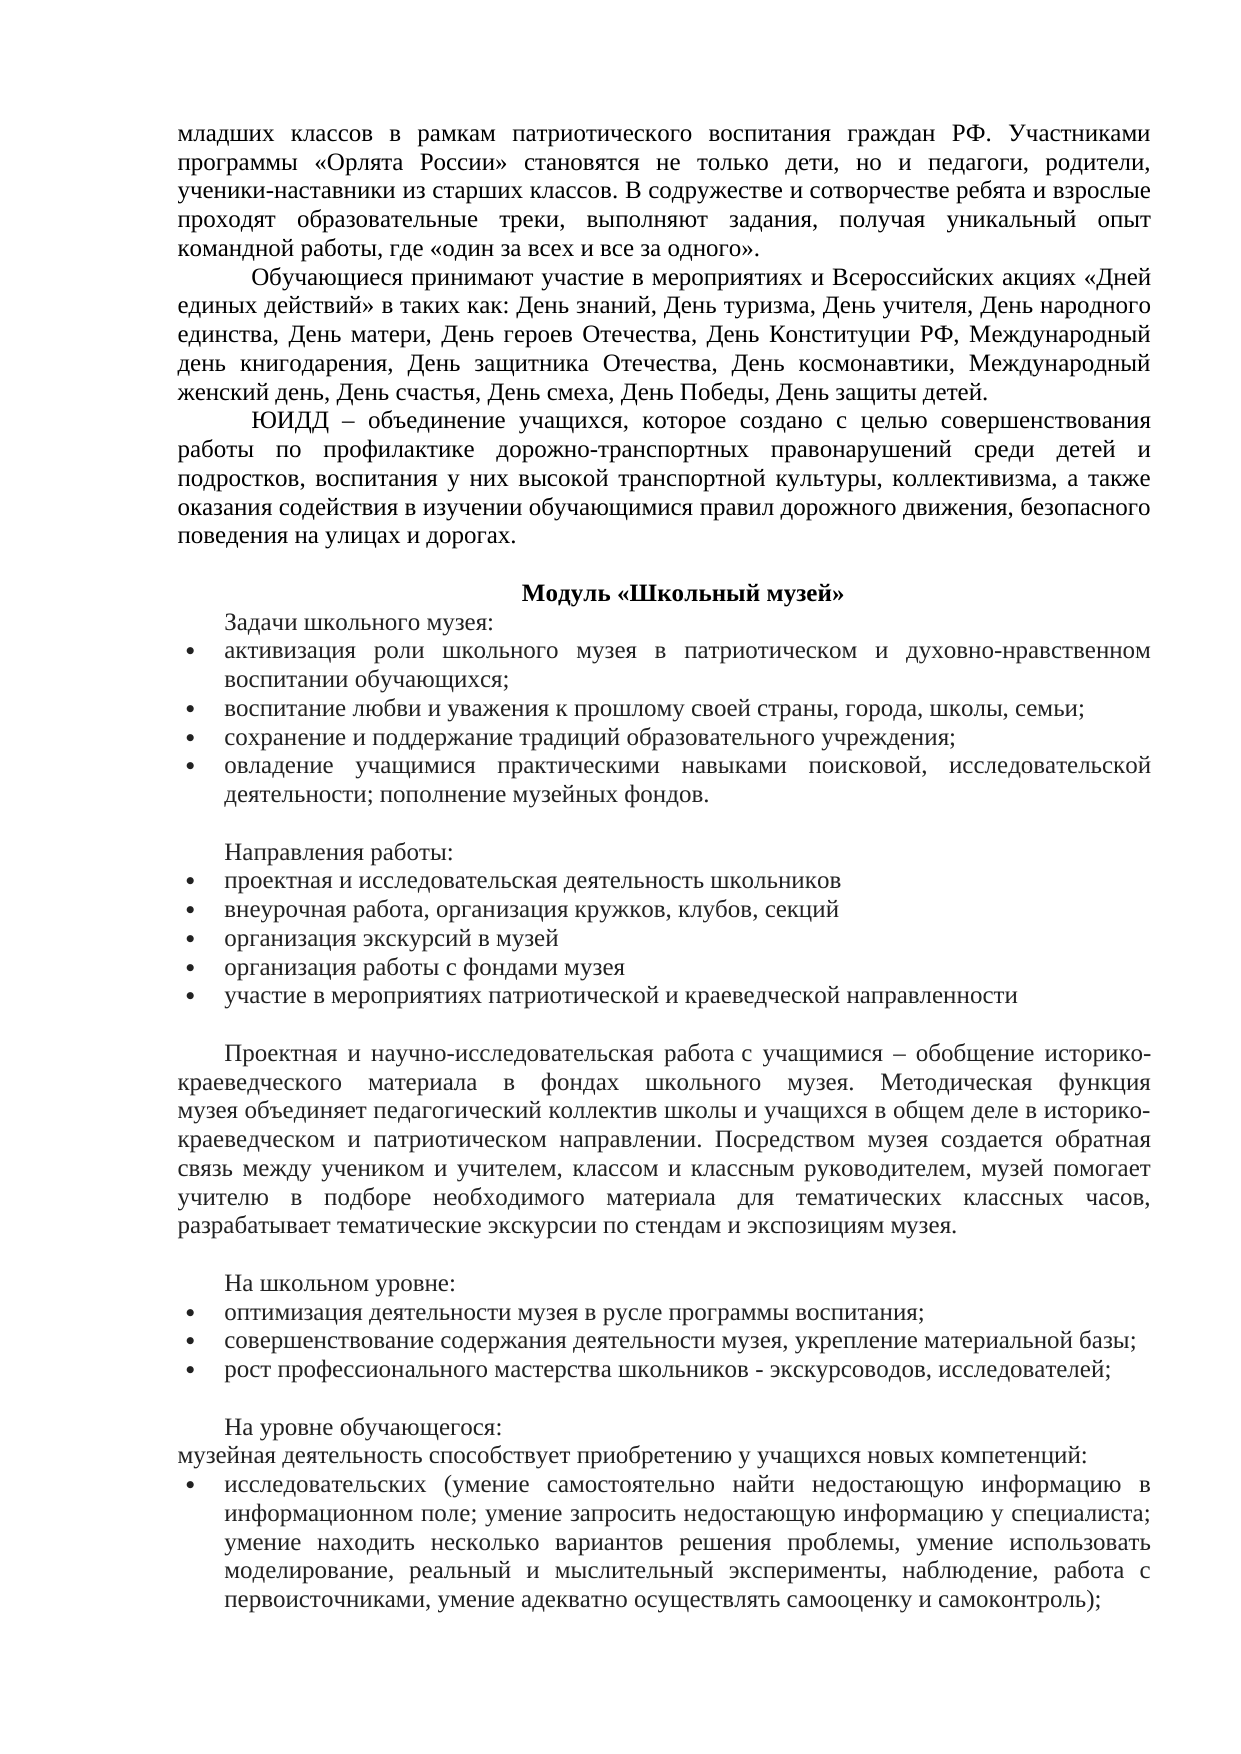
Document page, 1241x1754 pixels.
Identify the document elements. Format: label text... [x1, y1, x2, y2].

list внеурочная работа, организация кружков, клубов, секций [187, 894, 1152, 923]
text Направления работы: [177, 837, 1152, 866]
list участие в мероприятиях патриотической и краеведческой направленности [187, 981, 1152, 1009]
text Модуль «Школьный музей» [177, 578, 1152, 607]
list совершенствование содержания деятельности музея, укрепление материальной базы; [187, 1326, 1152, 1354]
text ЮИДД – объединение учащихся, которое создано с целью совершенствования работы по профилактике дорожно-транспортных правонарушений среди детей и подростков, воспитания у них высокой транспортной культуры, коллективизма, а также оказания содействия в изучении обучающимися правил дорожного движения, безопасного поведения на улицах и дорогах. [177, 406, 1152, 549]
list овладение учащимися практическими навыками поисковой, исследовательской деятельности; пополнение музейных фондов. [187, 751, 1152, 808]
list оптимизация деятельности музея в русле программы воспитания; [187, 1297, 1152, 1326]
list организация экскурсий в музей [187, 923, 1152, 952]
list сохранение и поддержание традиций образовательного учреждения; [187, 722, 1152, 751]
list активизация роли школьного музея в патриотическом и духовно-нравственном воспитании обучающихся; [187, 636, 1152, 693]
list организация работы с фондами музея [187, 952, 1152, 981]
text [177, 118, 1152, 262]
text На уровне обучающегося: [177, 1412, 1152, 1441]
list проектная и исследовательская деятельность школьников [187, 866, 1152, 894]
text Проектная и научно-исследовательская работа с учащимися – обобщение историко-краеведческого материала в фондах школьного музея. Методическая функция музея объединяет педагогический коллектив школы и учащихся в общем деле в историко-краеведческом и патриотическом направлении. Посредством музея создается обратная связь между учеником и учителем, классом и классным руководителем, музей помогает учителю в подборе необходимого материала для тематических классных часов, разрабатывает тематические экскурсии по стендам и экспозициям музея. [177, 1038, 1152, 1239]
text На школьном уровне: [177, 1268, 1152, 1297]
text музейная деятельность способствует приобретению у учащихся новых компетенций: [177, 1441, 1152, 1469]
list воспитание любви и уважения к прошлому своей страны, города, школы, семьи; [187, 693, 1152, 722]
text Задачи школьного музея: [177, 607, 1152, 636]
text Обучающиеся принимают участие в мероприятиях и Всероссийских акциях «Дней единых действий» в таких как: День знаний, День туризма, День учителя, День народного единства, День матери, День героев Отечества, День Конституции РФ, Международный день книгодарения, День защитника Отечества, День космонавтики, Международный женский день, День счастья, День смеха, День Победы, День защиты детей. [177, 262, 1152, 406]
list исследовательских (умение самостоятельно найти недостающую информацию в информационном поле; умение запросить недостающую информацию у специалиста; умение находить несколько вариантов решения проблемы, умение использовать моделирование, реальный и мыслительный эксперименты, наблюдение, работа с первоисточниками, умение адекватно осуществлять самооценку и самоконтроль); [187, 1469, 1152, 1613]
list рост профессионального мастерства школьников - экскурсоводов, исследователей; [187, 1354, 1152, 1383]
